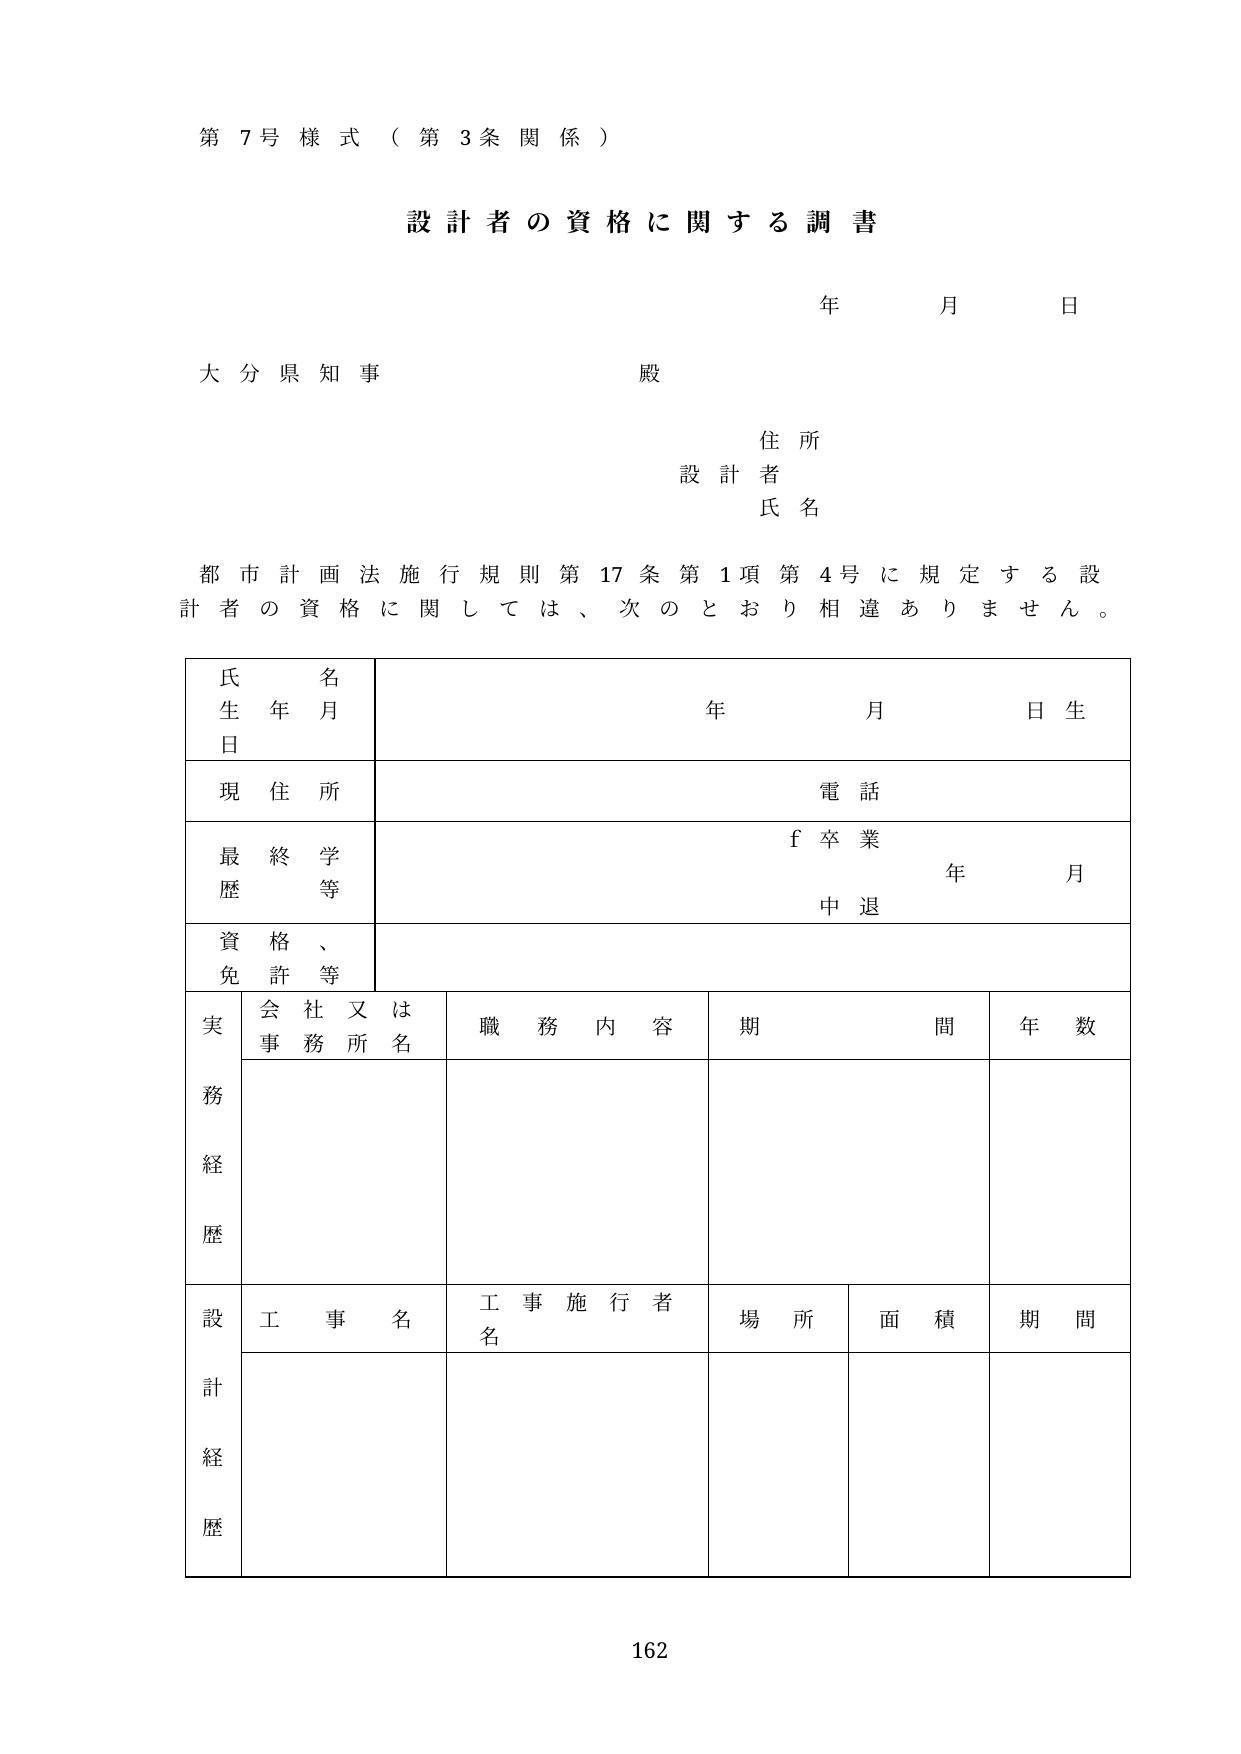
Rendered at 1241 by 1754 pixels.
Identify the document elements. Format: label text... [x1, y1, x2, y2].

table_cell [849, 1353, 989, 1576]
text 設計者 [179, 456, 1119, 490]
table_cell 期間 [709, 992, 989, 1059]
table_cell 工事施行者名 [447, 1285, 708, 1352]
text 第7号様式（第3条関係） [180, 120, 1119, 153]
table_header 年 月 日生 [376, 659, 1130, 760]
text 大分県知事 殿 [179, 355, 1119, 389]
text 住所 [179, 423, 1099, 456]
table_cell 設計経歴 [186, 1285, 241, 1576]
text 氏名 [179, 490, 1099, 523]
table_cell 現住所 [186, 761, 374, 821]
table_cell 面積 [849, 1285, 989, 1352]
table_cell 期間 [990, 1285, 1130, 1352]
table_cell 実務経歴 [186, 992, 241, 1284]
table_cell ｆ [376, 822, 789, 922]
table_cell [709, 1353, 848, 1576]
table_cell [447, 1060, 708, 1284]
text 設計者の資格に関する調書 [179, 187, 1119, 254]
table_cell 資格、免許等 [186, 924, 374, 991]
table_cell 職務内容 [447, 992, 708, 1059]
table_cell [376, 924, 1130, 991]
table_cell 会社又は事務所名 [242, 992, 446, 1059]
table_cell [990, 1353, 1130, 1576]
table_cell [447, 1353, 708, 1576]
table_cell [242, 1353, 446, 1576]
table_cell [990, 1060, 1130, 1284]
table_cell [242, 1060, 446, 1284]
table_cell 工事名 [242, 1285, 446, 1352]
table_cell 電話 [790, 761, 1130, 821]
table_cell 卒業 年 月 中退 [790, 822, 1130, 922]
table_cell [709, 1060, 989, 1284]
table_header 氏名 生年月日 [186, 659, 374, 760]
table_cell 年数 [990, 992, 1130, 1059]
text 年 月 日 [179, 288, 1099, 322]
table_cell 場所 [709, 1285, 848, 1352]
table_cell 最終学歴等 [186, 822, 374, 922]
text 都市計画法施行規則第17条第1項第4号に規定する設計者の資格に関しては、次のとおり相違ありません。 [179, 557, 1119, 624]
table_cell [376, 761, 789, 821]
